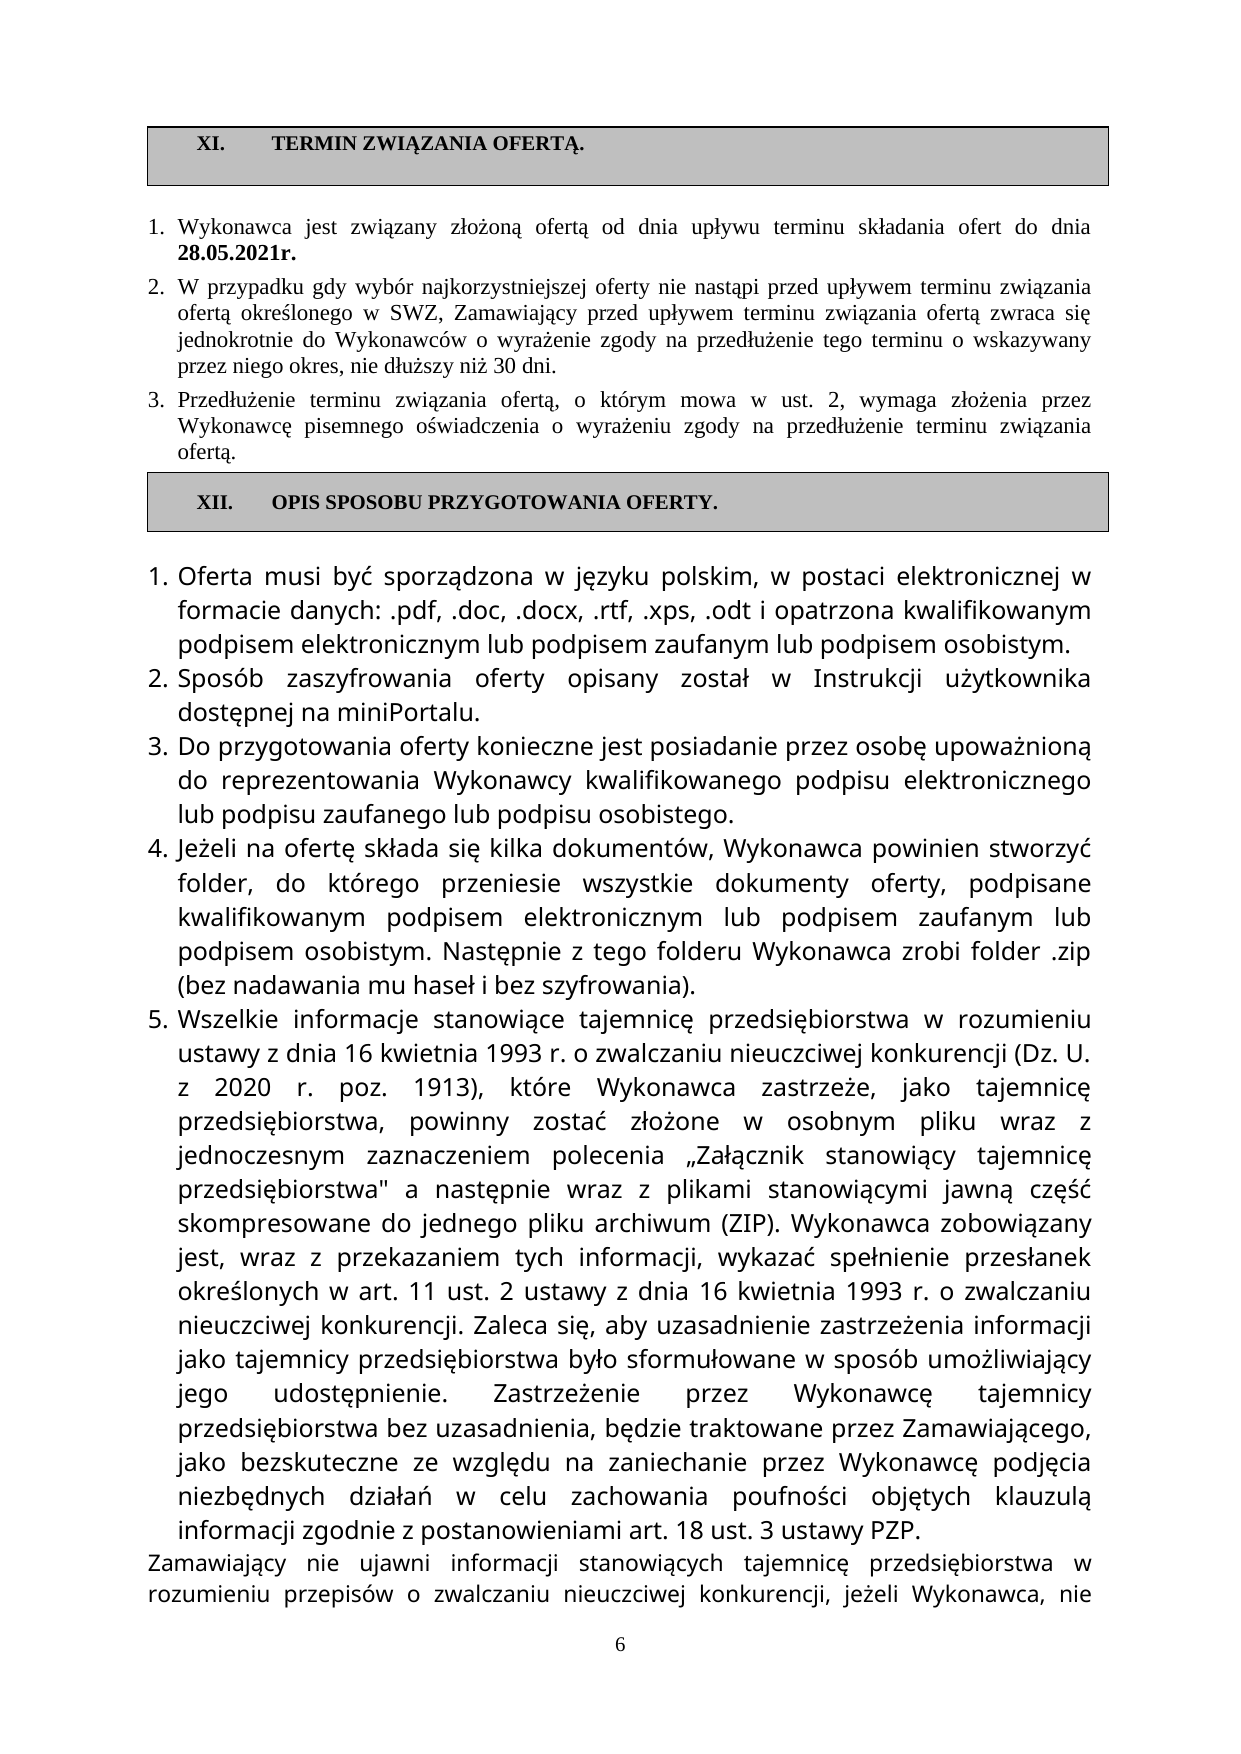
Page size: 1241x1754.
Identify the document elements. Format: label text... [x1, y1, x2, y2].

list Jeżeli na ofertę składa się kilka dokumentów, Wykonawca powinien stworzyć folder, do którego przeniesie wszystkie dokumenty oferty, podpisane kwalifikowanym podpisem elektronicznym lub podpisem zaufanym lub podpisem osobistym. Następnie z tego folderu Wykonawca zrobi folder .zip (bez nadawania mu haseł i bez szyfrowania). [148, 831, 1092, 1001]
list Przedłużenie terminu związania ofertą, o którym mowa w ust. 2, wymaga złożenia przez Wykonawcę pisemnego oświadczenia o wyrażeniu zgody na przedłużenie terminu związania ofertą. [148, 386, 1092, 465]
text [148, 1546, 1092, 1609]
list Do przygotowania oferty konieczne jest posiadanie przez osobę upoważnioną do reprezentowania Wykonawcy kwalifikowanego podpisu elektronicznego lub podpisu zaufanego lub podpisu osobistego. [148, 729, 1092, 831]
list Sposób zaszyfrowania oferty opisany został w Instrukcji użytkownika dostępnej na miniPortalu. [148, 661, 1092, 729]
list Wszelkie informacje stanowiące tajemnicę przedsiębiorstwa w rozumieniu ustawy z dnia 16 kwietnia 1993 r. o zwalczaniu nieuczciwej konkurencji (Dz. U. z 2020 r. poz. 1913), które Wykonawca zastrzeże, jako tajemnicę przedsiębiorstwa, powinny zostać złożone w osobnym pliku wraz z jednoczesnym zaznaczeniem polecenia „Załącznik stanowiący tajemnicę przedsiębiorstwa" a następnie wraz z plikami stanowiącymi jawną część skompresowane do jednego pliku archiwum (ZIP). Wykonawca zobowiązany jest, wraz z przekazaniem tych informacji, wykazać spełnienie przesłanek określonych w art. 11 ust. 2 ustawy z dnia 16 kwietnia 1993 r. o zwalczaniu nieuczciwej konkurencji. Zaleca się, aby uzasadnienie zastrzeżenia informacji jako tajemnicy przedsiębiorstwa było sformułowane w sposób umożliwiający jego udostępnienie. Zastrzeżenie przez Wykonawcę tajemnicy przedsiębiorstwa bez uzasadnienia, będzie traktowane przez Zamawiającego, jako bezskuteczne ze względu na zaniechanie przez Wykonawcę podjęcia niezbędnych działań w celu zachowania poufności objętych klauzulą informacji zgodnie z postanowieniami art. 18 ust. 3 ustawy PZP. [148, 1001, 1092, 1546]
table_header TERMIN ZWIĄZANIA OFERTĄ. [148, 128, 1108, 185]
list W przypadku gdy wybór najkorzystniejszej oferty nie nastąpi przed upływem terminu związania ofertą określonego w SWZ, Zamawiający przed upływem terminu związania ofertą zwraca się jednokrotnie do Wykonawców o wyrażenie zgody na przedłużenie tego terminu o wskazywany przez niego okres, nie dłuższy niż 30 dni. [148, 273, 1092, 378]
list Wykonawca jest związany złożoną ofertą od dnia upływu terminu składania ofert do dnia 28.05.2021r. [148, 213, 1092, 266]
table_header OPIS SPOSOBU PRZYGOTOWANIA OFERTY. [148, 473, 1108, 531]
list Oferta musi być sporządzona w języku polskim, w postaci elektronicznej w formacie danych: .pdf, .doc, .docx, .rtf, .xps, .odt i opatrzona kwalifikowanym podpisem elektronicznym lub podpisem zaufanym lub podpisem osobistym. [148, 559, 1092, 661]
